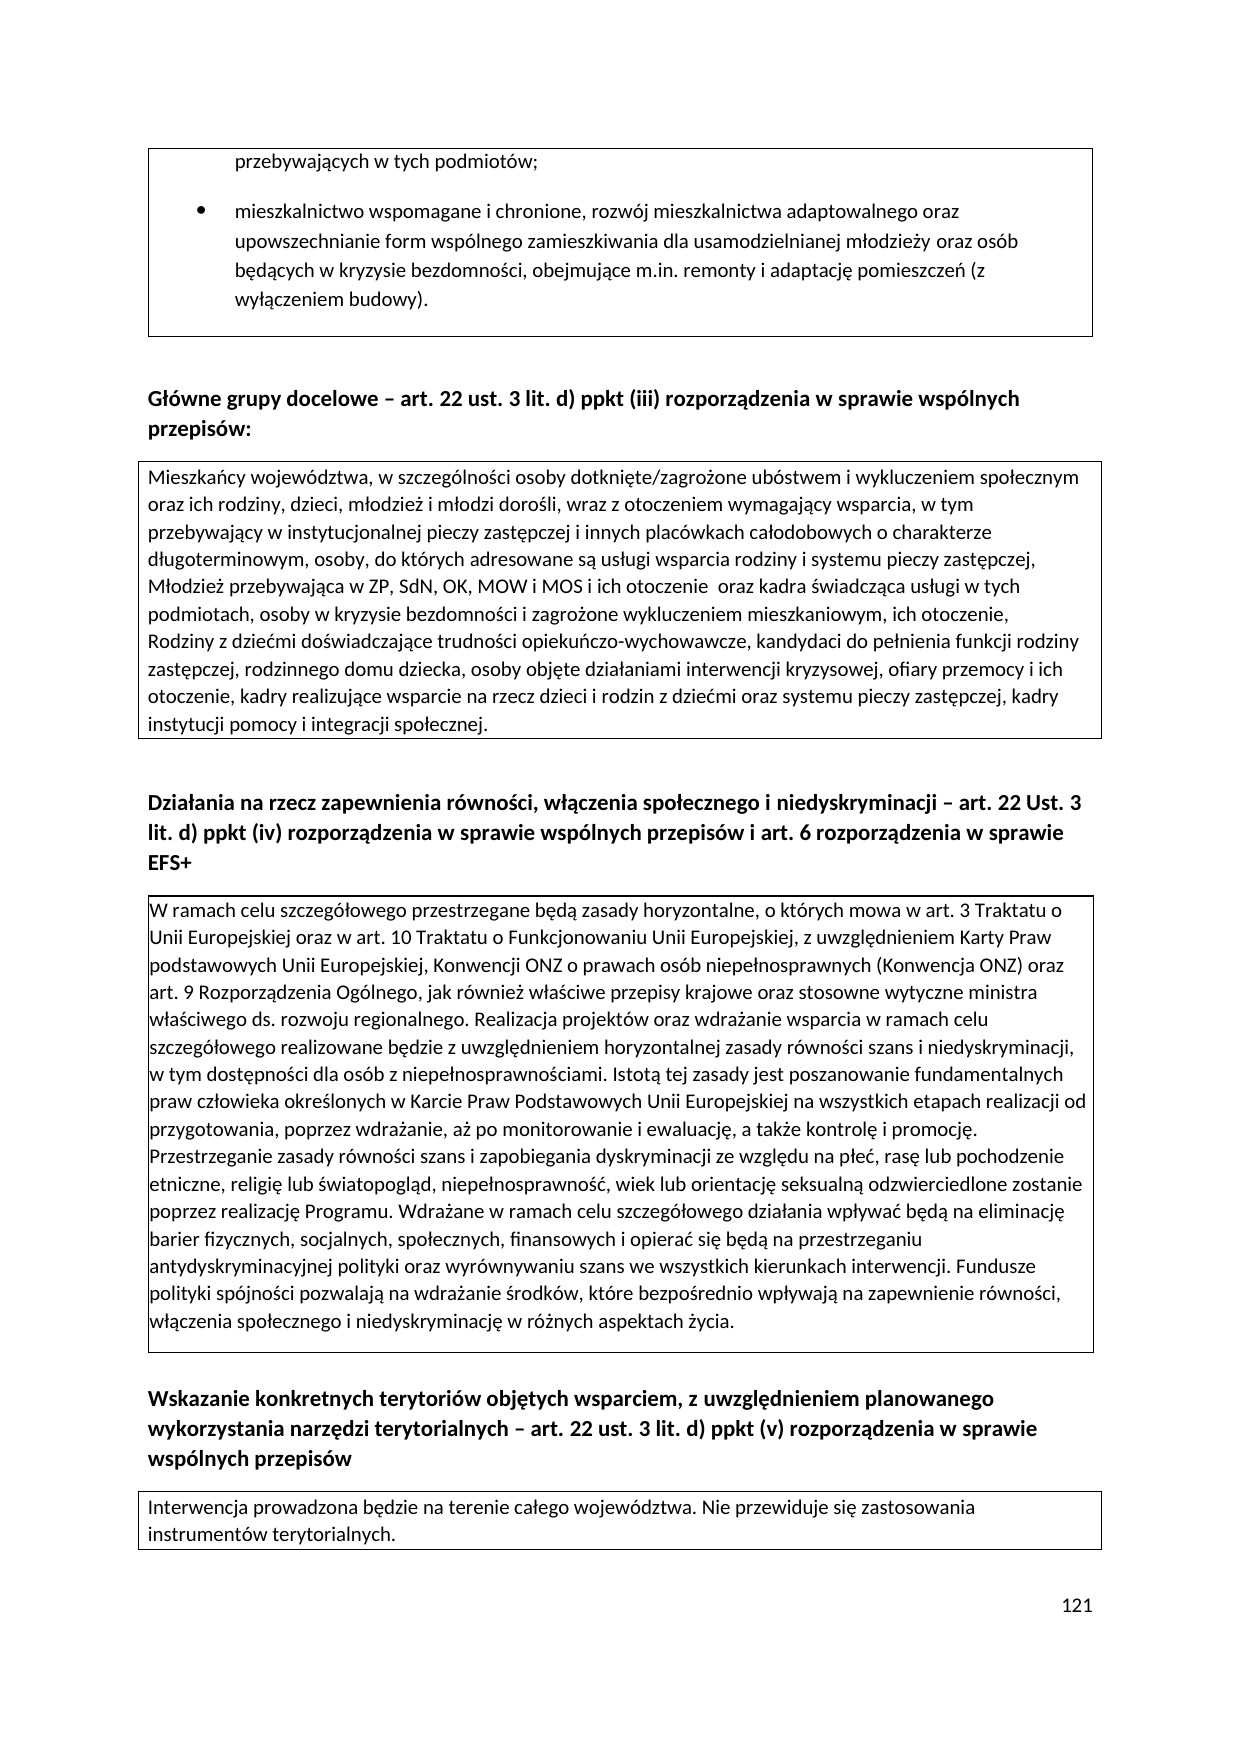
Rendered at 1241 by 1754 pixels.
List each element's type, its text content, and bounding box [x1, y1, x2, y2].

text Główne grupy docelowe – art. 22 ust. 3 lit. d) ppkt (iii) rozporządzenia w sprawie wspólnych przepisów: [148, 384, 1092, 442]
text Rodziny z dziećmi doświadczające trudności opiekuńczo-wychowawcze, kandydaci do pełnienia funkcji rodziny zastępczej, rodzinnego domu dziecka, osoby objęte działaniami interwencji kryzysowej, ofiary przemocy i ich otoczenie, kadry realizujące wsparcie na rzecz dzieci i rodzin z dziećmi oraz systemu pieczy zastępczej, kadry instytucji pomocy i integracji społecznej. [139, 625, 1101, 738]
table_header W ramach celu szczegółowego przestrzegane będą zasady horyzontalne, o których mowa w art. 3 Traktatu o Unii Europejskiej oraz w art. 10 Traktatu o Funkcjonowaniu Unii Europejskiej, z uwzględnieniem Karty Praw podstawowych Unii Europejskiej, Konwencji ONZ o prawach osób niepełnosprawnych (Konwencja ONZ) oraz art. 9 Rozporządzenia Ogólnego, jak również właściwe przepisy krajowe oraz stosowne wytyczne ministra właściwego ds. rozwoju regionalnego. Realizacja projektów oraz wdrażanie wsparcia w ramach celu szczegółowego realizowane będzie z uwzględnieniem horyzontalnej zasady równości szans i niedyskryminacji, w tym dostępności dla osób z niepełnosprawnościami. Istotą tej zasady jest poszanowanie fundamentalnych praw człowieka określonych w Karcie Praw Podstawowych Unii Europejskiej na wszystkich etapach realizacji od przygotowania, poprzez wdrażanie, aż po monitorowanie i ewaluację, a także kontrolę i promocję. Przestrzeganie zasady równości szans i zapobiegania dyskryminacji ze względu na płeć, rasę lub pochodzenie etniczne, religię lub światopogląd, niepełnosprawność, wiek lub orientację seksualną odzwierciedlone zostanie poprzez realizację Programu. Wdrażane w ramach celu szczegółowego działania wpływać będą na eliminację barier fizycznych, socjalnych, społecznych, finansowych i opierać się będą na przestrzeganiu antydyskryminacyjnej polityki oraz wyrównywaniu szans we wszystkich kierunkach interwencji. Fundusze polityki spójności pozwalają na wdrażanie środków, które bezpośrednio wpływają na zapewnienie równości, włączenia społecznego i niedyskryminację w różnych aspektach życia. [149, 897, 1093, 1352]
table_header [149, 149, 1092, 336]
text Mieszkańcy województwa, w szczególności osoby dotknięte/zagrożone ubóstwem i wykluczeniem społecznym oraz ich rodziny, dzieci, młodzież i młodzi dorośli, wraz z otoczeniem wymagający wsparcia, w tym przebywający w instytucjonalnej pieczy zastępczej i innych placówkach całodobowych o charakterze długoterminowym, osoby, do których adresowane są usługi wsparcia rodziny i systemu pieczy zastępczej, [139, 462, 1101, 571]
text Interwencja prowadzona będzie na terenie całego województwa. Nie przewiduje się zastosowania instrumentów terytorialnych. [139, 1492, 1101, 1549]
text Młodzież przebywająca w ZP, SdN, OK, MOW i MOS i ich otoczenie oraz kadra świadcząca usługi w tych podmiotach, osoby w kryzysie bezdomności i zagrożone wykluczeniem mieszkaniowym, ich otoczenie, [139, 571, 1101, 625]
text Działania na rzecz zapewnienia równości, włączenia społecznego i niedyskryminacji – art. 22 Ust. 3 lit. d) ppkt (iv) rozporządzenia w sprawie wspólnych przepisów i art. 6 rozporządzenia w sprawie EFS+ [148, 788, 1092, 877]
text Wskazanie konkretnych terytoriów objętych wsparciem, z uwzględnieniem planowanego wykorzystania narzędzi terytorialnych – art. 22 ust. 3 lit. d) ppkt (v) rozporządzenia w sprawie wspólnych przepisów [148, 1384, 1092, 1472]
